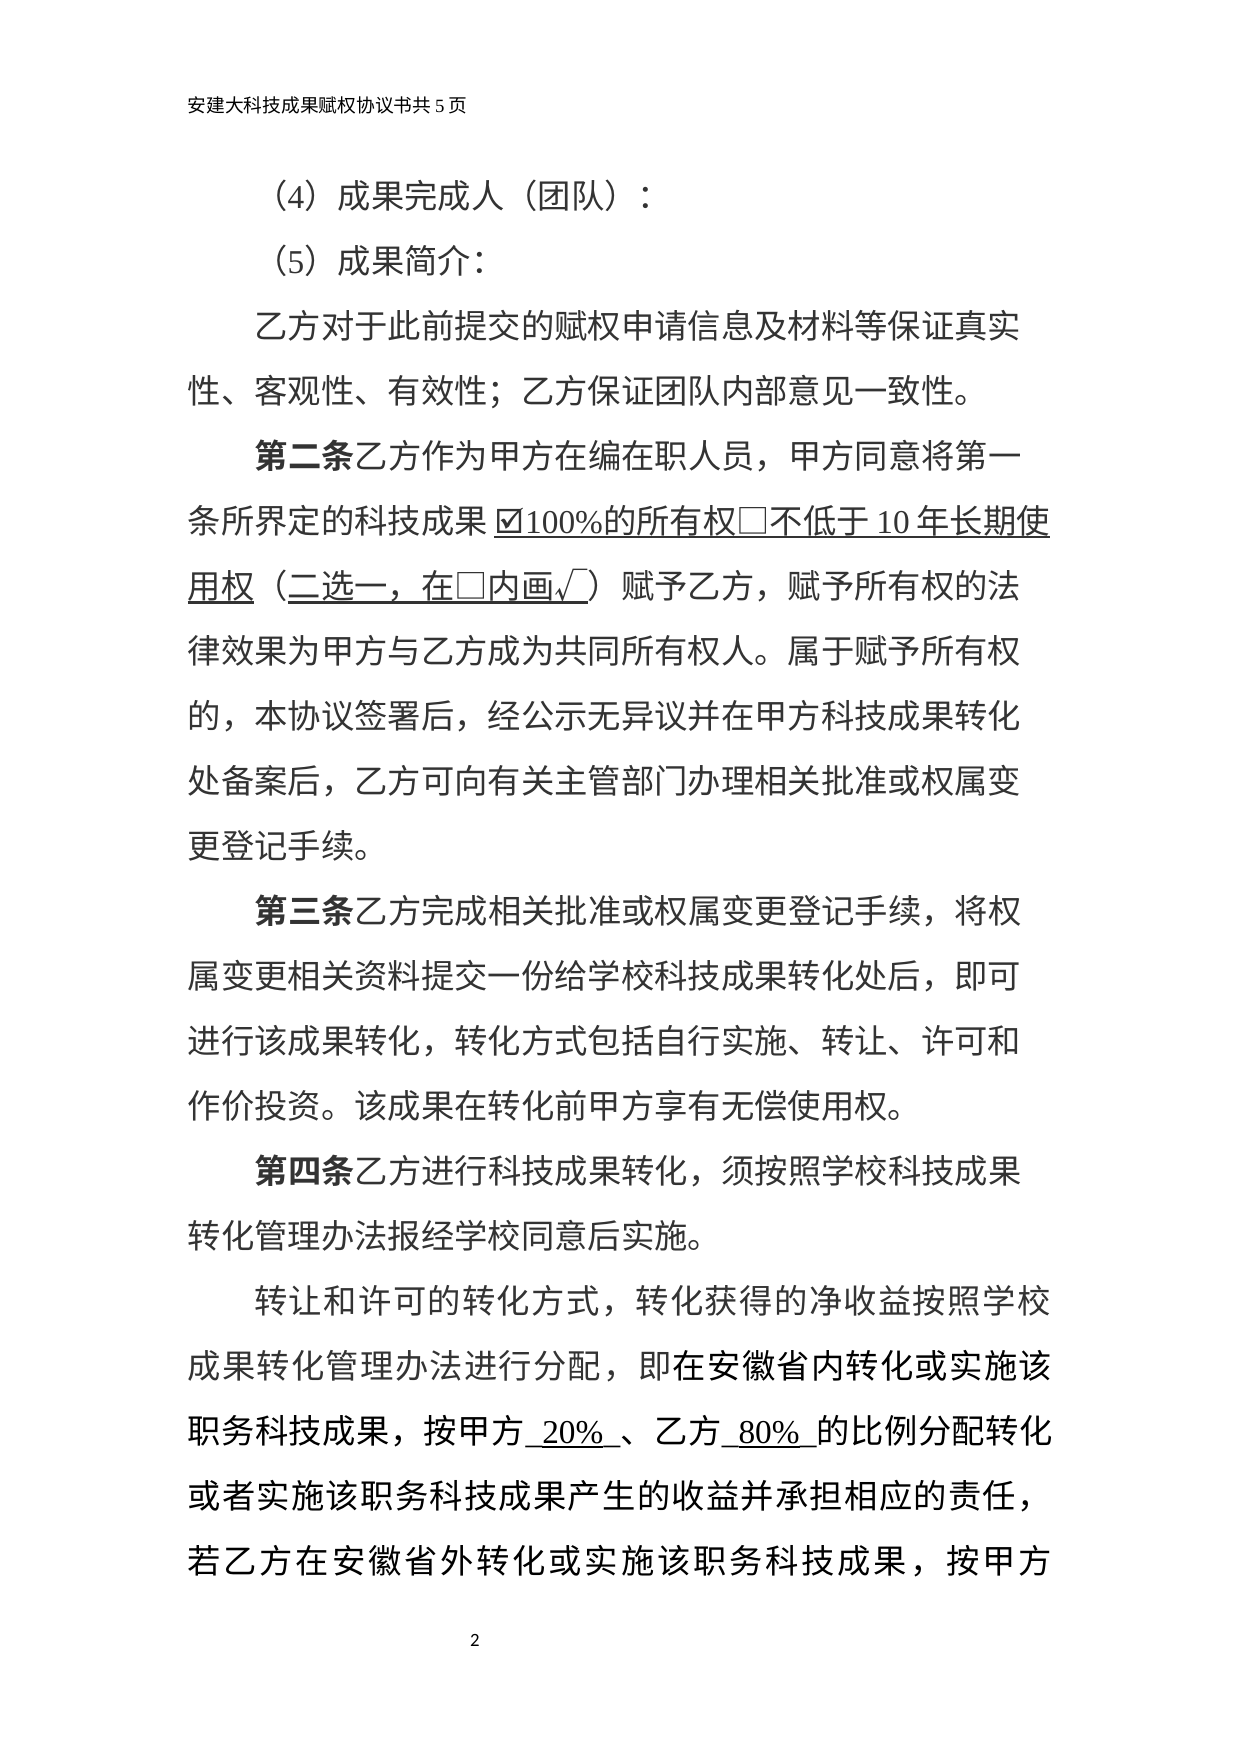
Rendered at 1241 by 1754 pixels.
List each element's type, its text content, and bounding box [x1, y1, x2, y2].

text 乙方对于此前提交的赋权申请信息及材料等保证真实性、客观性、有效性；乙方保证团队内部意见一致性。 [187, 292, 1053, 422]
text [187, 1267, 1053, 1592]
text （5）成果简介： [187, 227, 1053, 292]
text 第四条乙方进行科技成果转化，须按照学校科技成果转化管理办法报经学校同意后实施。 [187, 1137, 1053, 1267]
text （4）成果完成人（团队）： [187, 162, 1053, 227]
text 第二条乙方作为甲方在编在职人员，甲方同意将第一条所界定的科技成果100%的所有权□不低于10年长期使用权（二选一，在□内画√）赋予乙方，赋予所有权的法律效果为甲方与乙方成为共同所有权人。属于赋予所有权的，本协议签署后，经公示无异议并在甲方科技成果转化处备案后，乙方可向有关主管部门办理相关批准或权属变更登记手续。 [187, 422, 1053, 877]
text 第三条乙方完成相关批准或权属变更登记手续，将权属变更相关资料提交一份给学校科技成果转化处后，即可进行该成果转化，转化方式包括自行实施、转让、许可和作价投资。该成果在转化前甲方享有无偿使用权。 [187, 877, 1053, 1137]
